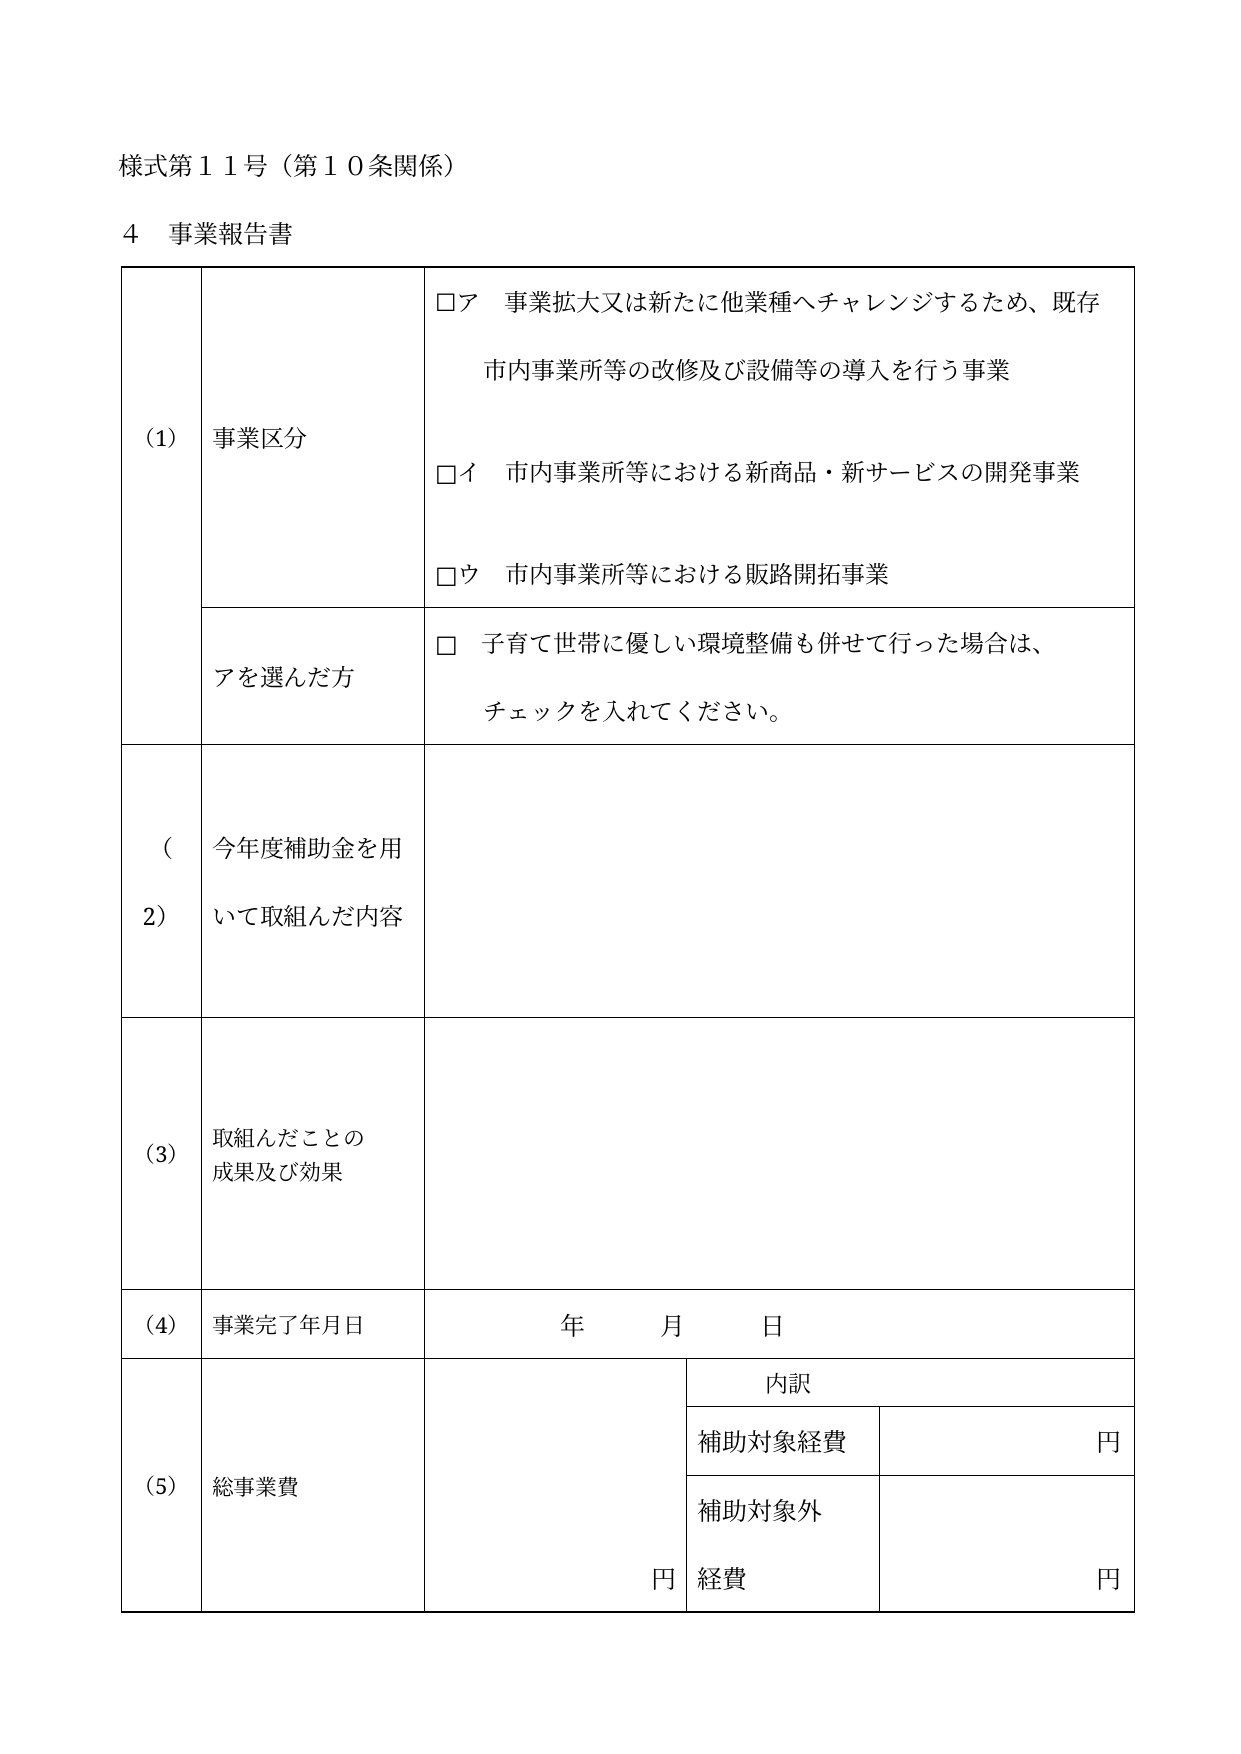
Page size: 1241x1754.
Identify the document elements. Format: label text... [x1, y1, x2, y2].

table_header 事業区分 [202, 268, 424, 607]
table_cell 総事業費 [202, 1359, 424, 1611]
table_cell （3） [122, 1018, 201, 1289]
table_header （1） [122, 268, 201, 607]
table_cell （2） [122, 745, 201, 1017]
table_cell （5） [122, 1359, 201, 1611]
table_cell 年 月 日 [425, 1290, 1134, 1358]
text ４ 事業報告書 [118, 198, 1108, 266]
table_header ☐ア 事業拡大又は新たに他業種へチャレンジするため、既存市内事業所等の改修及び設備等の導入を行う事業 □イ 市内事業所等における新商品・新サービスの開発事業 □ウ 市内事業所等における販路開拓事業 [425, 268, 1134, 607]
table_cell □ 子育て世帯に優しい環境整備も併せて行った場合は、 チェックを入れてください。 [425, 608, 1134, 744]
table_cell 補助対象外 経費 [687, 1476, 879, 1611]
table_cell [122, 607, 201, 744]
table_cell アを選んだ方 [202, 608, 424, 744]
table_cell 円 [880, 1407, 1134, 1474]
text 様式第１１号（第１０条関係） [118, 131, 1108, 198]
table_cell 取組んだことの 成果及び効果 [202, 1018, 424, 1289]
table_cell 内訳 [687, 1359, 1134, 1406]
table_cell 事業完了年月日 [202, 1290, 424, 1358]
table_cell （4） [122, 1290, 201, 1358]
table_cell 補助対象経費 [687, 1407, 879, 1474]
table_cell 今年度補助金を用いて取組んだ内容 [202, 745, 424, 1017]
table_cell 円 [425, 1359, 686, 1611]
table_cell [425, 745, 1134, 1017]
table_cell 円 [880, 1476, 1134, 1611]
table_cell [425, 1018, 1134, 1289]
